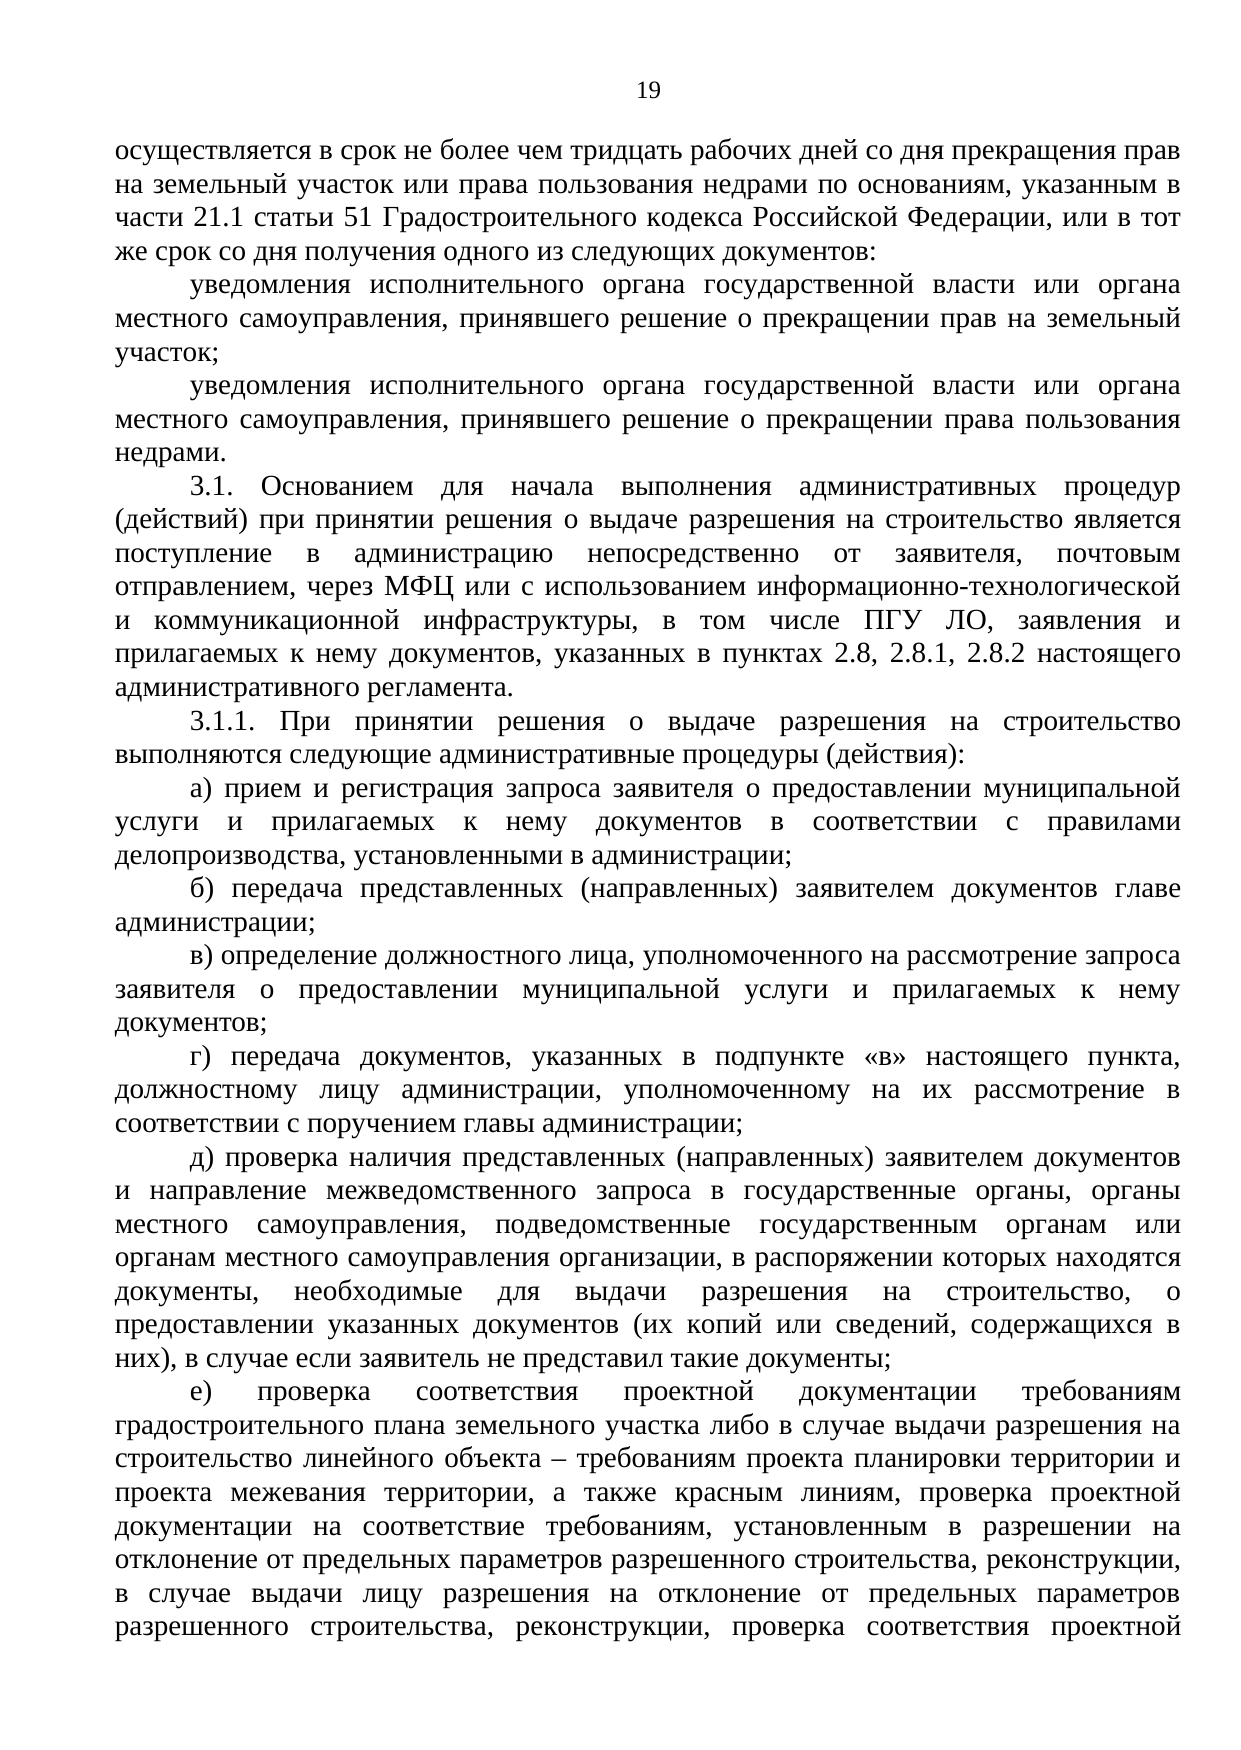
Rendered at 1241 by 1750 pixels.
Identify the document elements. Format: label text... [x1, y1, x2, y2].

text 3.1. Основанием для начала выполнения административных процедур (действий) при принятии решения о выдаче разрешения на строительство является поступление в администрацию непосредственно от заявителя, почтовым отправлением, через МФЦ или с использованием информационно-технологической и коммуникационной инфраструктуры, в том числе ПГУ ЛО, заявления и прилагаемых к нему документов, указанных в пунктах 2.8, 2.8.1, 2.8.2 настоящего административного регламента. [114, 468, 1182, 703]
text уведомления исполнительного органа государственной власти или органа местного самоуправления, принявшего решение о прекращении права пользования недрами. [114, 367, 1182, 468]
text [114, 132, 1182, 267]
text 3.1.1. При принятии решения о выдаче разрешения на строительство выполняются следующие административные процедуры (действия): [114, 703, 1182, 770]
text уведомления исполнительного органа государственной власти или органа местного самоуправления, принявшего решение о прекращении прав на земельный участок; [114, 267, 1182, 367]
text а) прием и регистрация запроса заявителя о предоставлении муниципальной услуги и прилагаемых к нему документов в соответствии с правилами делопроизводства, установленными в администрации; [114, 770, 1182, 870]
text г) передача документов, указанных в подпункте «в» настоящего пункта, должностному лицу администрации, уполномоченному на их рассмотрение в соответствии с поручением главы администрации; [114, 1038, 1182, 1139]
text в) определение должностного лица, уполномоченного на рассмотрение запроса заявителя о предоставлении муниципальной услуги и прилагаемых к нему документов; [114, 937, 1182, 1038]
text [114, 1373, 1182, 1642]
text д) проверка наличия представленных (направленных) заявителем документов и направление межведомственного запроса в государственные органы, органы местного самоуправления, подведомственные государственным органам или органам местного самоуправления организации, в распоряжении которых находятся документы, необходимые для выдачи разрешения на строительство, о предоставлении указанных документов (их копий или сведений, содержащихся в них), в случае если заявитель не представил такие документы; [114, 1139, 1182, 1373]
text б) передача представленных (направленных) заявителем документов главе администрации; [114, 870, 1182, 937]
